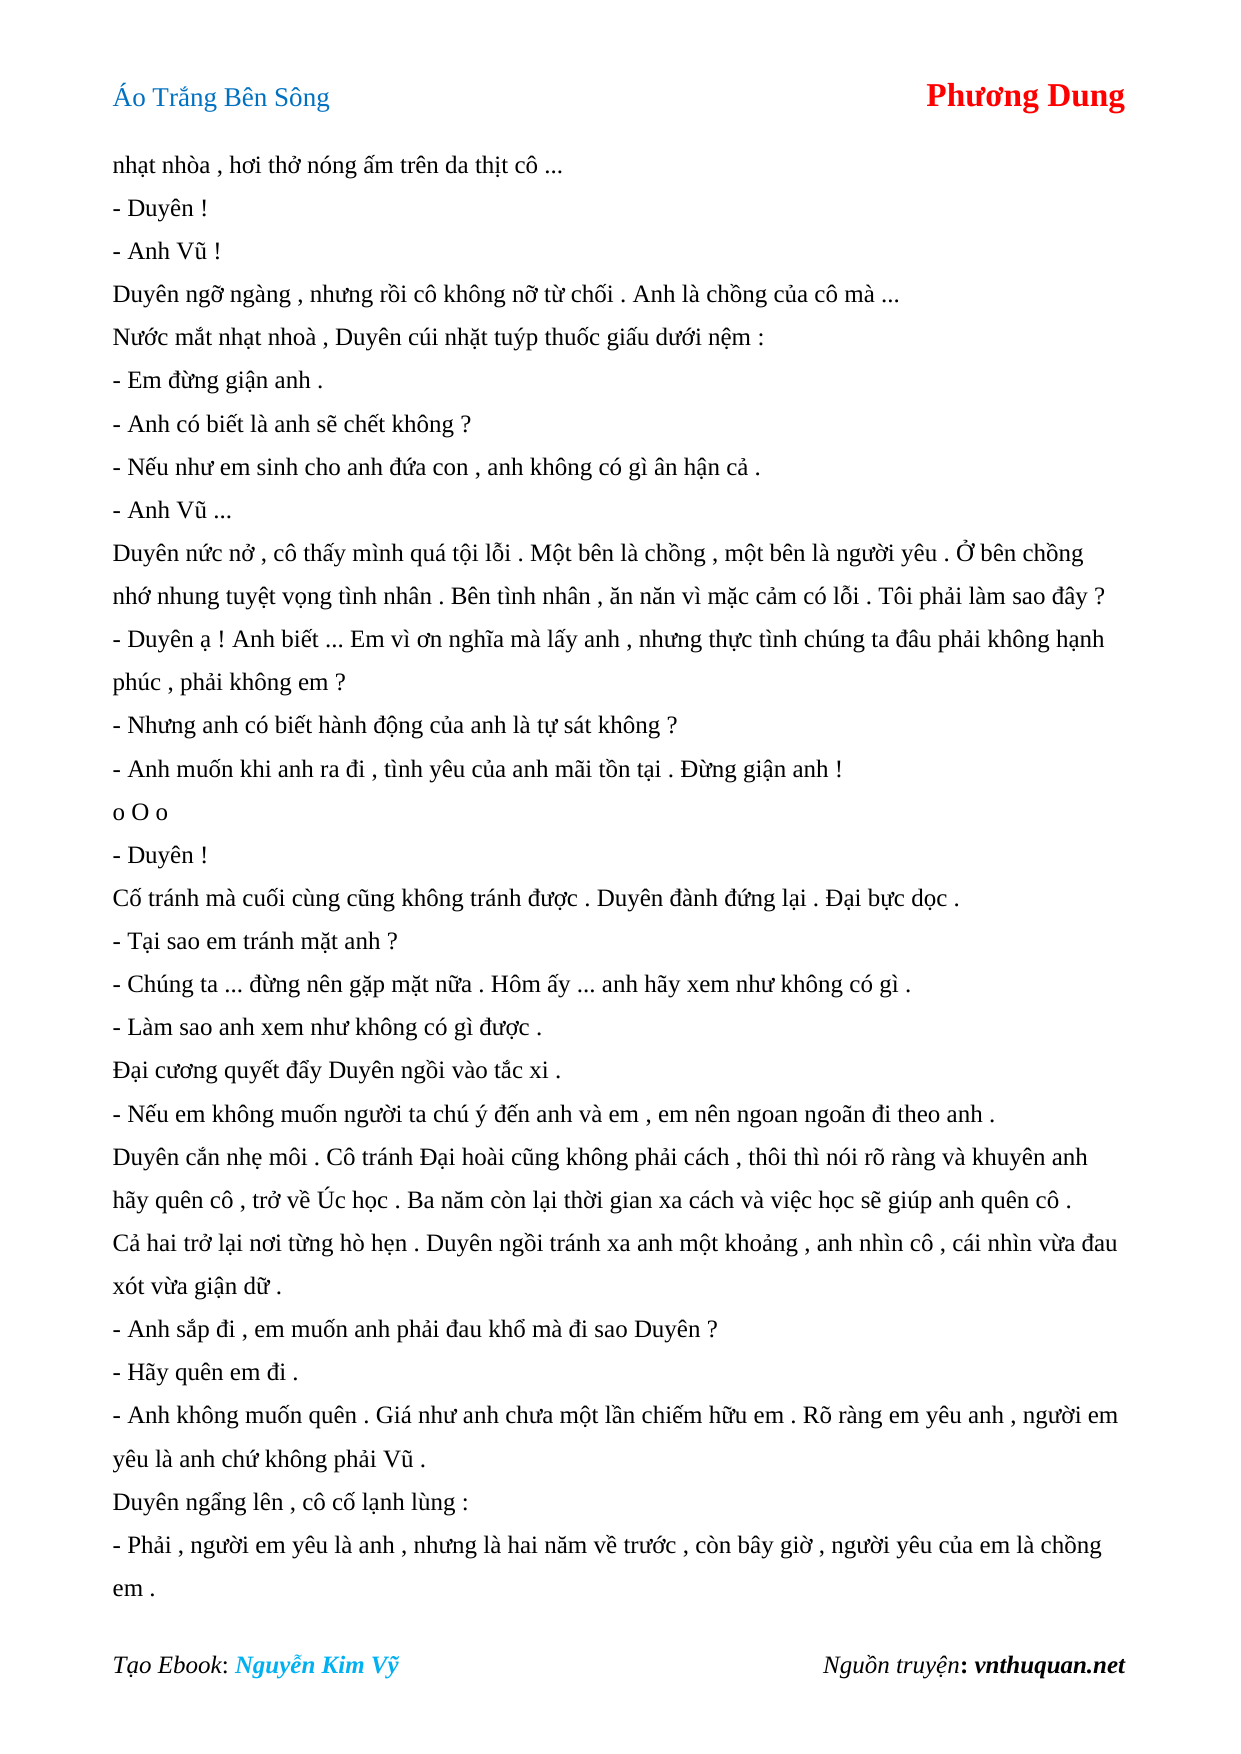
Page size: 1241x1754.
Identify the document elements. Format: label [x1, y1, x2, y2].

text [112, 150, 1128, 1602]
